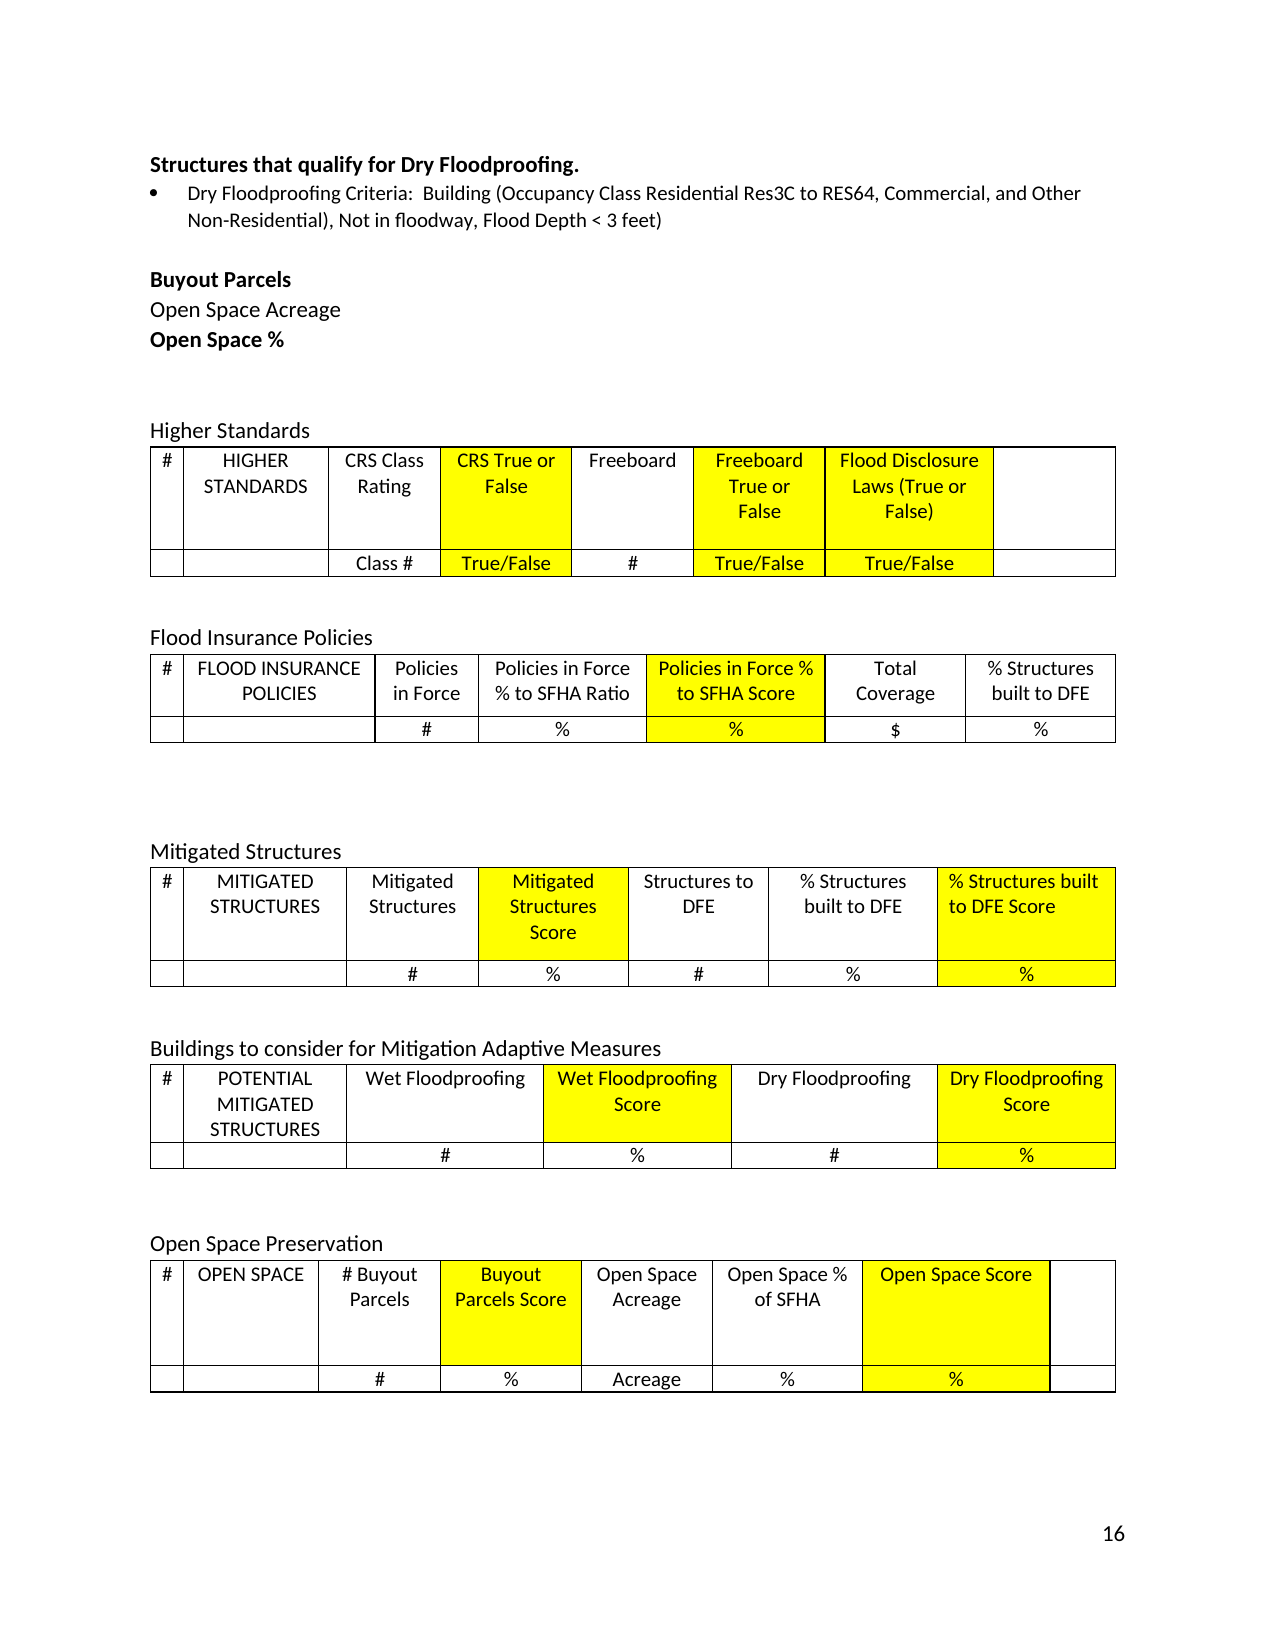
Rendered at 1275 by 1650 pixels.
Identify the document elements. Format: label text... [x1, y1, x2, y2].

table_cell [151, 550, 183, 576]
table_header CRS Class Rating [329, 448, 440, 549]
table_cell % [647, 717, 824, 742]
table_cell # [629, 961, 768, 986]
table_header [1051, 1261, 1115, 1365]
table_cell [151, 961, 183, 986]
table_cell % [479, 961, 628, 986]
table_cell True/False [694, 550, 824, 576]
table_header # [151, 1261, 183, 1365]
table_header # [151, 868, 183, 960]
table_header Flood Disclosure Laws (True or False) [826, 448, 993, 549]
table_header MITIGATED STRUCTURES [184, 868, 346, 960]
table_cell # [572, 550, 693, 576]
table_cell # [347, 961, 478, 986]
table_cell [151, 1366, 183, 1391]
list Dry Floodproofing Criteria: Building (Occupancy Class Residential Res3C to RES64, Commercial, and Other Non-Residential), Not in floodway, Flood Depth < 3 feet) [150, 180, 1125, 233]
table_cell [151, 717, 183, 742]
text Buildings to consider for Mitigation Adaptive Measures [150, 1034, 1125, 1062]
table_header # Buyout Parcels [319, 1261, 440, 1365]
table_cell Class # [329, 550, 440, 576]
table_header [994, 448, 1115, 549]
table_cell [994, 550, 1115, 576]
table_header Total Coverage [826, 655, 965, 716]
table_header Dry Floodproofing Score [938, 1065, 1115, 1142]
table_header Mitigated Structures Score [479, 868, 628, 960]
table_header % Structures built to DFE [966, 655, 1115, 716]
table_cell # [319, 1366, 440, 1391]
table_cell % [769, 961, 937, 986]
table_header # [151, 1065, 183, 1142]
table_header Mitigated Structures [347, 868, 478, 960]
table_cell [1051, 1366, 1115, 1391]
table_header FLOOD INSURANCE POLICIES [184, 655, 374, 716]
table_header Open Space Acreage [582, 1261, 712, 1365]
table_header Policies in Force % to SFHA Score [647, 655, 824, 716]
text Structures that qualify for Dry Floodproofing. [150, 150, 1125, 178]
table_cell % [479, 717, 646, 742]
table_cell [184, 550, 328, 576]
table_header Structures to DFE [629, 868, 768, 960]
table_header Policies in Force % to SFHA Ratio [479, 655, 646, 716]
table_cell % [441, 1366, 581, 1391]
table_header Buyout Parcels Score [441, 1261, 581, 1365]
table_cell # [376, 717, 478, 742]
table_cell [151, 1143, 183, 1168]
table_cell [184, 1366, 318, 1391]
table_header Open Space Score [863, 1261, 1049, 1365]
table_header Open Space % of SFHA [713, 1261, 862, 1365]
text Flood Insurance Policies [150, 623, 1125, 652]
table_header % Structures built to DFE [769, 868, 937, 960]
table_cell % [713, 1366, 862, 1391]
table_header Freeboard True or False [694, 448, 824, 549]
table_header HIGHER STANDARDS [184, 448, 328, 549]
text Buyout Parcels Open Space Acreage Open Space % [150, 265, 1125, 414]
table_cell True/False [441, 550, 571, 576]
text Higher Standards [150, 416, 1125, 444]
text Open Space Preservation [150, 1229, 1125, 1257]
table_header % Structures built to DFE Score [938, 868, 1115, 960]
table_cell True/False [826, 550, 993, 576]
table_header Policies in Force [376, 655, 478, 716]
table_cell # [732, 1143, 937, 1168]
text Mitigated Structures [150, 837, 1125, 865]
table_header # [151, 655, 183, 716]
table_cell % [544, 1143, 731, 1168]
table_cell % [863, 1366, 1049, 1391]
table_header # [151, 448, 183, 549]
table_cell % [966, 717, 1115, 742]
table_cell # [347, 1143, 543, 1168]
table_cell % [938, 1143, 1115, 1168]
table_cell % [938, 961, 1115, 986]
table_header Dry Floodproofing [732, 1065, 937, 1142]
table_header CRS True or False [441, 448, 571, 549]
table_cell $ [826, 717, 965, 742]
table_cell Acreage [582, 1366, 712, 1391]
table_header Freeboard [572, 448, 693, 549]
table_cell [184, 717, 374, 742]
table_header Wet Floodproofing Score [544, 1065, 731, 1142]
table_cell [184, 961, 346, 986]
table_header OPEN SPACE [184, 1261, 318, 1365]
table_header Wet Floodproofing [347, 1065, 543, 1142]
table_header POTENTIAL MITIGATED STRUCTURES [184, 1065, 346, 1142]
table_cell [184, 1143, 346, 1168]
